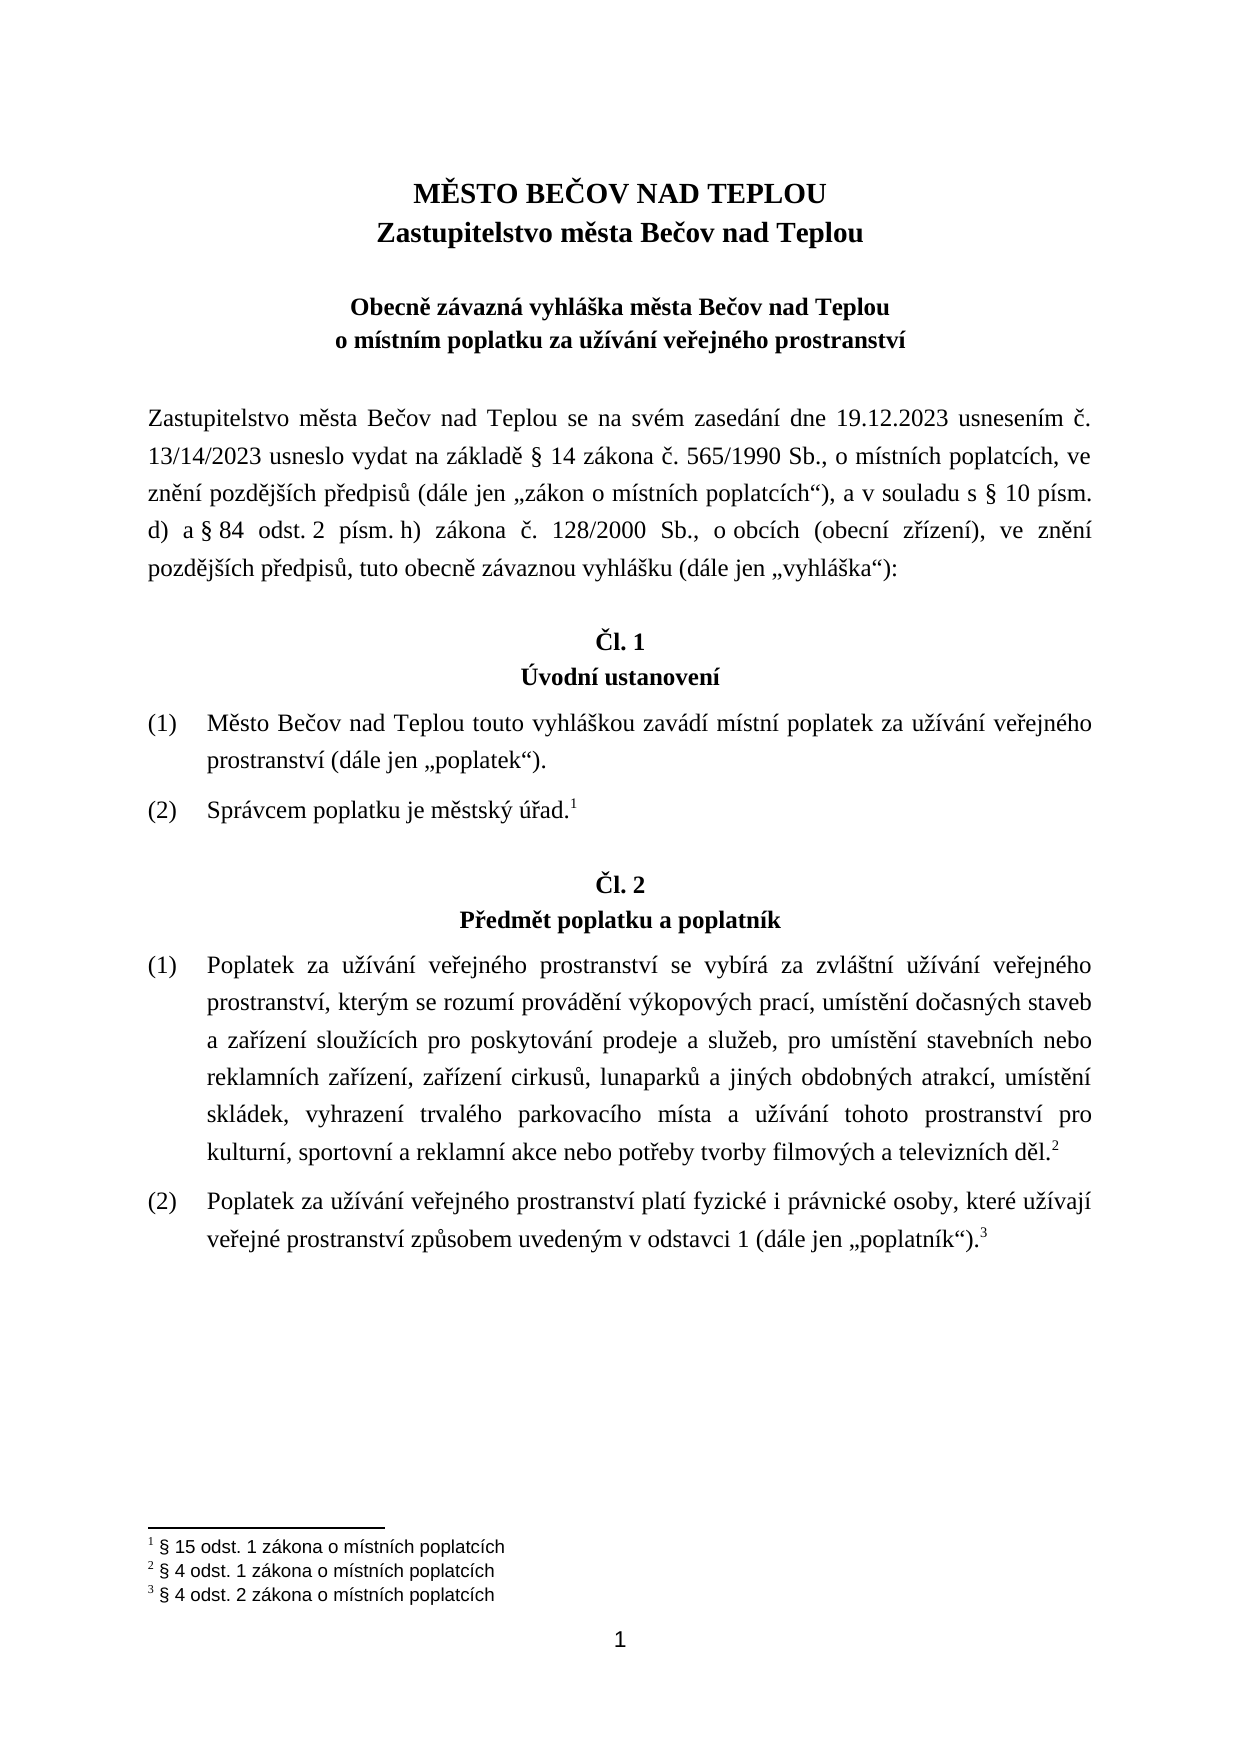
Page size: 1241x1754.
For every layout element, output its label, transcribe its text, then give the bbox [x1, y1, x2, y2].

text Zastupitelstvo města Bečov nad Teplou se na svém zasedání dne 19.12.2023 usnesením č. 13/14/2023 usneslo vydat na základě § 14 zákona č. 565/1990 Sb., o místních poplatcích, ve znění pozdějších předpisů (dále jen „zákon o místních poplatcích“), a v souladu s § 10 písm. d) a § 84 odst. 2 písm. h) zákona č. 128/2000 Sb., o obcích (obecní zřízení), ve znění pozdějších předpisů, tuto obecně závaznou vyhlášku (dále jen „vyhláška“): [148, 403, 1093, 581]
text o místním poplatku za užívání veřejného prostranství [148, 325, 1093, 354]
list Poplatek za užívání veřejného prostranství platí fyzické i právnické osoby, které užívají veřejné prostranství způsobem uvedeným v odstavci 1 (dále jen „poplatník“). [148, 1186, 1093, 1252]
text Obecně závazná vyhláška města Bečov nad Teplou [148, 292, 1093, 321]
text Čl. 2 [148, 870, 1093, 898]
list Správcem poplatku je městský úřad. [148, 795, 1093, 824]
text Čl. 1 [148, 627, 1093, 656]
text Předmět poplatku a poplatník [148, 905, 1093, 933]
text MĚSTO BEČOV NAD TEPLOU [148, 176, 1093, 210]
text Úvodní ustanovení [148, 662, 1093, 691]
list Město Bečov nad Teplou touto vyhláškou zavádí místní poplatek za užívání veřejného prostranství (dále jen „poplatek“). [148, 708, 1093, 774]
text Zastupitelstvo města Bečov nad Teplou [148, 215, 1093, 248]
list Poplatek za užívání veřejného prostranství se vybírá za zvláštní užívání veřejného prostranství, kterým se rozumí provádění výkopových prací, umístění dočasných staveb a zařízení sloužících pro poskytování prodeje a služeb, pro umístění stavebních nebo reklamních zařízení, zařízení cirkusů, lunaparků a jiných obdobných atrakcí, umístění skládek, vyhrazení trvalého parkovacího místa a užívání tohoto prostranství pro kulturní, sportovní a reklamní akce nebo potřeby tvorby filmových a televizních děl. [148, 950, 1093, 1165]
